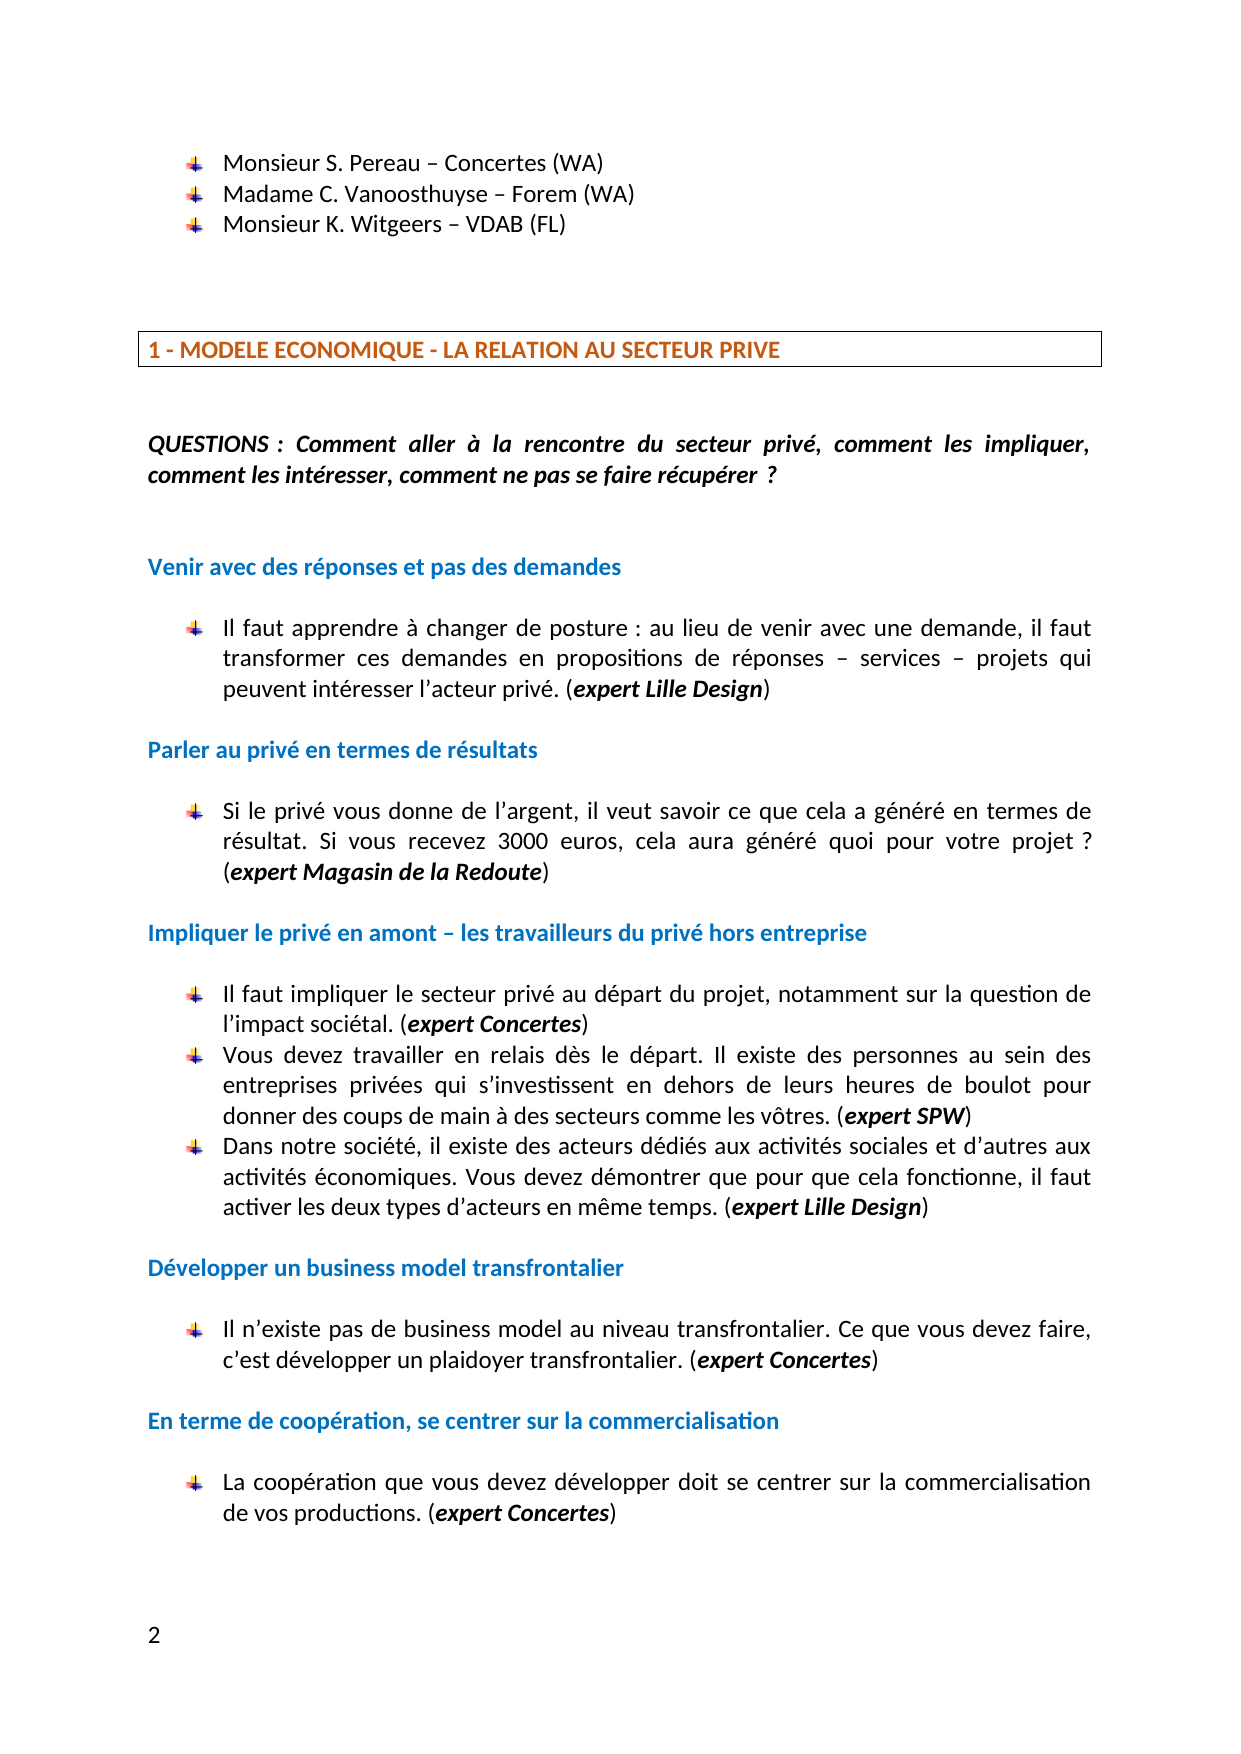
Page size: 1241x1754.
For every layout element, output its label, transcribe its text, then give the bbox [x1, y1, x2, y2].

picture [186, 185, 203, 203]
list Il faut apprendre à changer de posture : au lieu de venir avec une demande, il faut transformer ces demandes en propositions de réponses – services – projets qui peuvent intéresser l’acteur privé. (expert Lille Design) [185, 612, 1093, 703]
text Parler au privé en termes de résultats [148, 734, 1093, 764]
text QUESTIONS : Comment aller à la rencontre du secteur privé, comment les impliquer, comment les intéresser, comment ne pas se faire récupérer ? [148, 428, 1093, 489]
picture [186, 1138, 203, 1155]
picture [186, 1046, 203, 1064]
list Monsieur S. Pereau – Concertes (WA) [185, 148, 1093, 178]
picture [186, 216, 203, 233]
text Développer un business model transfrontalier [148, 1253, 1093, 1283]
text Venir avec des réponses et pas des demandes [148, 551, 1093, 581]
list Madame C. Vanoosthuyse – Forem (WA) [185, 178, 1093, 209]
list Il n’existe pas de business model au niveau transfrontalier. Ce que vous devez faire, c’est développer un plaidoyer transfrontalier. (expert Concertes) [185, 1314, 1093, 1375]
list Dans notre société, il existe des acteurs dédiés aux activités sociales et d’autres aux activités économiques. Vous devez démontrer que pour que cela fonctionne, il faut activer les deux types d’acteurs en même temps. (expert Lille Design) [185, 1131, 1093, 1222]
picture [186, 155, 203, 172]
picture [186, 619, 203, 636]
text Impliquer le privé en amont – les travailleurs du privé hors entreprise [148, 917, 1093, 947]
text 1 - MODELE ECONOMIQUE - LA RELATION AU SECTEUR PRIVE [139, 332, 1101, 366]
list Il faut impliquer le secteur privé au départ du projet, notamment sur la question de l’impact sociétal. (expert Concertes) [185, 978, 1093, 1039]
text En terme de coopération, se centrer sur la commercialisation [148, 1405, 1093, 1436]
list Si le privé vous donne de l’argent, il veut savoir ce que cela a généré en termes de résultat. Si vous recevez 3000 euros, cela aura généré quoi pour votre projet ? (expert Magasin de la Redoute) [185, 795, 1093, 886]
picture [186, 1474, 203, 1491]
picture [186, 985, 203, 1003]
list Monsieur K. Witgeers – VDAB (FL) [185, 209, 1093, 239]
list Vous devez travailler en relais dès le départ. Il existe des personnes au sein des entreprises privées qui s’investissent en dehors de leurs heures de boulot pour donner des coups de main à des secteurs comme les vôtres. (expert SPW) [185, 1039, 1093, 1131]
picture [186, 1321, 203, 1338]
list La coopération que vous devez développer doit se centrer sur la commercialisation de vos productions. (expert Concertes) [185, 1466, 1093, 1527]
picture [186, 802, 203, 820]
